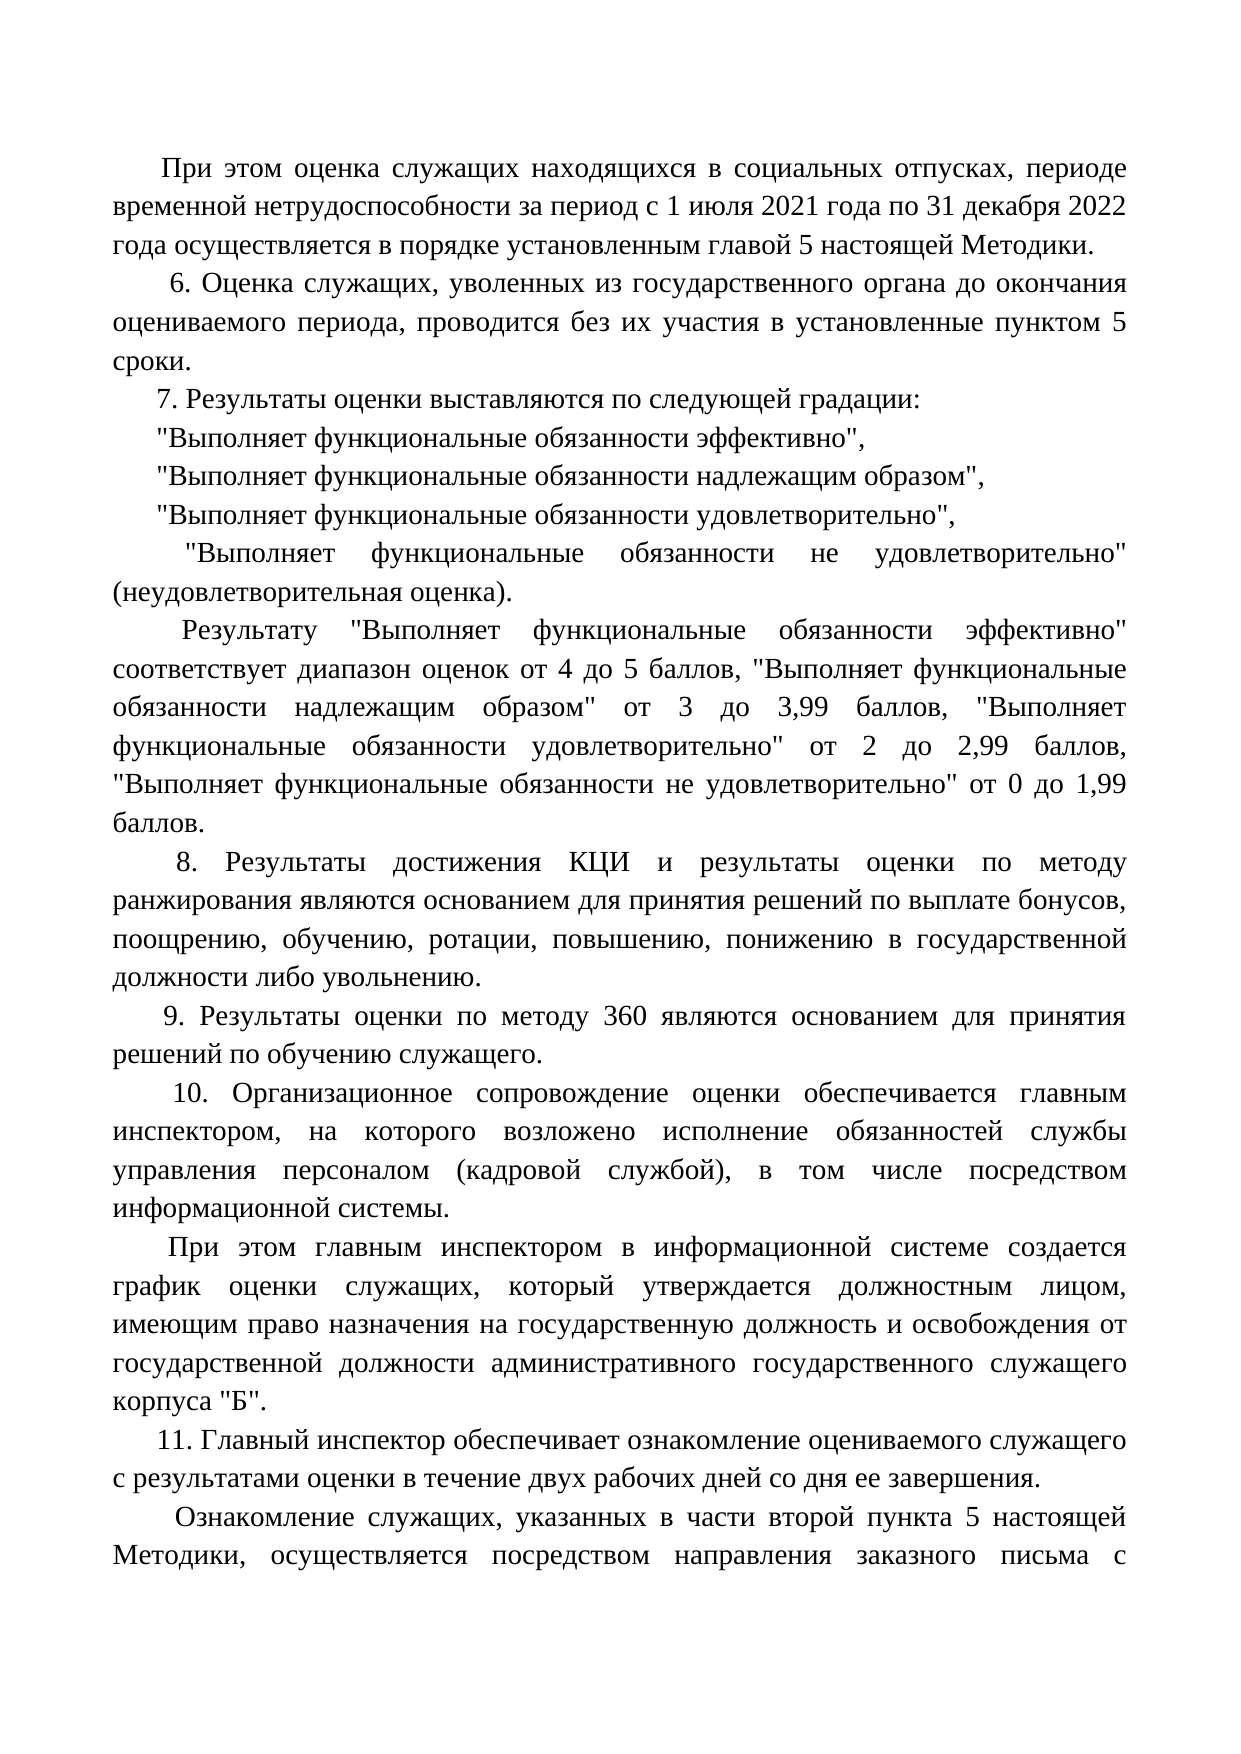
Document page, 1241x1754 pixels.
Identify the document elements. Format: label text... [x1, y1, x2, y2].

text При этом оценка служащих находящихся в социальных отпусках, периоде временной нетрудоспособности за период с 1 июля 2021 года по 31 декабря 2022 года осуществляется в порядке установленным главой 5 настоящей Методики. [112, 150, 1128, 261]
text 10. Организационное сопровождение оценки обеспечивается главным инспектором, на которого возложено исполнение обязанностей службы управления персоналом (кадровой службой), в том числе посредством информационной системы. [112, 1075, 1128, 1224]
text Результату "Выполняет функциональные обязанности эффективно" соответствует диапазон оценок от 4 до 5 баллов, "Выполняет функциональные обязанности надлежащим образом" от 3 до 3,99 баллов, "Выполняет функциональные обязанности удовлетворительно" от 2 до 2,99 баллов, "Выполняет функциональные обязанности не удовлетворительно" от 0 до 1,99 баллов. [112, 612, 1128, 839]
text "Выполняет функциональные обязанности удовлетворительно", [112, 497, 1128, 530]
text "Выполняет функциональные обязанности не удовлетворительно" (неудовлетворительная оценка). [112, 535, 1128, 607]
text 9. Результаты оценки по методу 360 являются основанием для принятия решений по обучению служащего. [112, 998, 1128, 1070]
text 11. Главный инспектор обеспечивает ознакомление оцениваемого служащего с результатами оценки в течение двух рабочих дней со дня ее завершения. [112, 1422, 1128, 1494]
text При этом главным инспектором в информационной системе создается график оценки служащих, который утверждается должностным лицом, имеющим право назначения на государственную должность и освобождения от государственной должности административного государственного служащего корпуса "Б". [112, 1229, 1128, 1417]
text "Выполняет функциональные обязанности эффективно", [112, 420, 1128, 453]
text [112, 1499, 1128, 1571]
text 6. Оценка служащих, уволенных из государственного органа до окончания оцениваемого периода, проводится без их участия в установленные пунктом 5 сроки. [112, 266, 1128, 376]
text 8. Результаты достижения КЦИ и результаты оценки по методу ранжирования являются основанием для принятия решений по выплате бонусов, поощрению, обучению, ротации, повышению, понижению в государственной должности либо увольнению. [112, 844, 1128, 993]
text "Выполняет функциональные обязанности надлежащим образом", [112, 458, 1128, 492]
text 7. Результаты оценки выставляются по следующей градации: [112, 381, 1128, 415]
